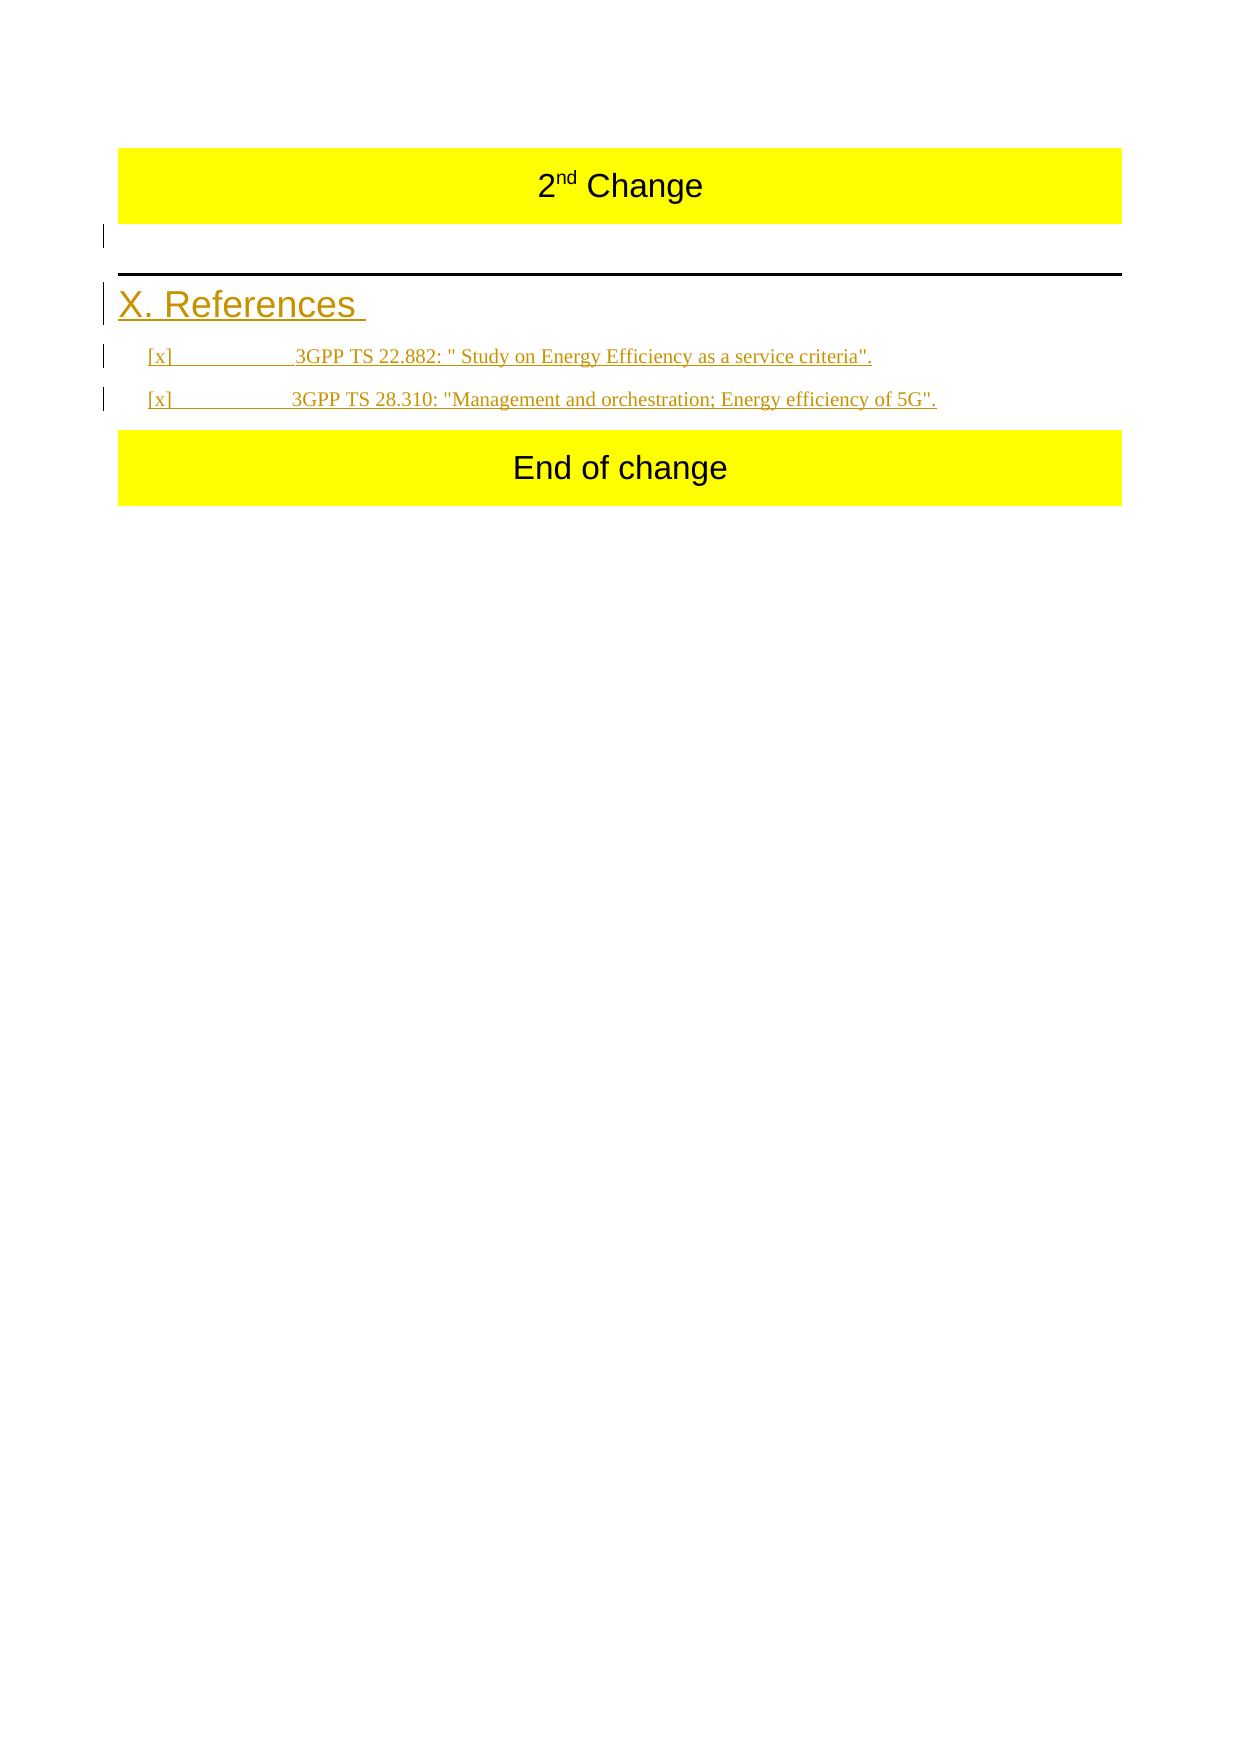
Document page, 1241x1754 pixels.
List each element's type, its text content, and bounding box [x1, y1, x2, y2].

table_header End of change [118, 430, 1122, 506]
table_header 2nd Change [118, 148, 1122, 224]
